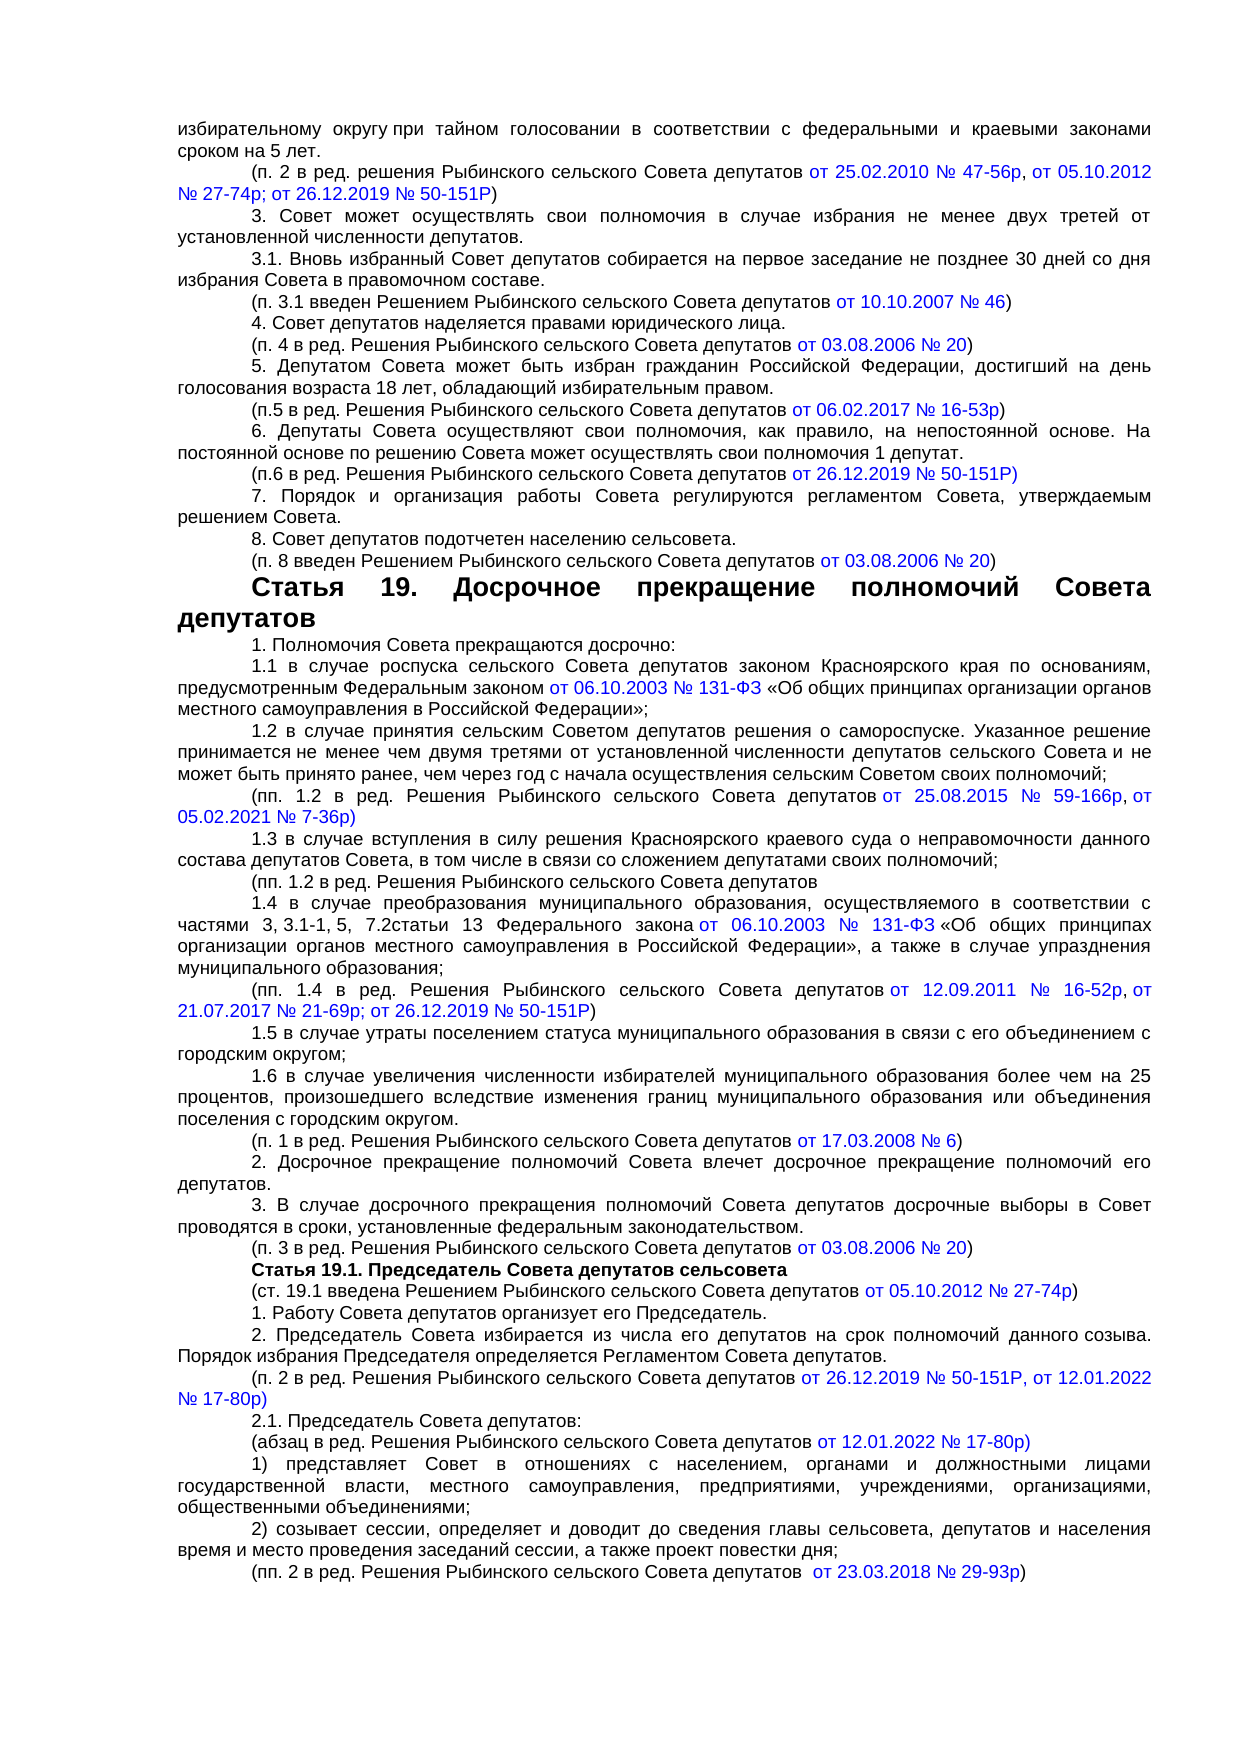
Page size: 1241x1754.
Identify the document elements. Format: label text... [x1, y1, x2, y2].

text (п. 8 введен Решением Рыбинского сельского Совета депутатов от 03.08.2006 № 20) [177, 549, 1152, 571]
text (п. 3 в ред. Решения Рыбинского сельского Совета депутатов от 03.08.2006 № 20) [177, 1237, 1152, 1259]
text 3. В случае досрочного прекращения полномочий Совета депутатов досрочные выборы в Совет проводятся в сроки, установленные федеральным законодательством. [177, 1194, 1152, 1237]
text (п.6 в ред. Решения Рыбинского сельского Совета депутатов от 26.12.2019 № 50-151Р) [177, 463, 1152, 485]
text (п. 3.1 введен Решением Рыбинского сельского Совета депутатов от 10.10.2007 № 46) [177, 291, 1152, 312]
text (п. 2 в ред. решения Рыбинского сельского Совета депутатов от 25.02.2010 № 47-56р, от 05.10.2012 № 27-74р; от 26.12.2019 № 50-151Р) [177, 161, 1152, 204]
text (пп. 1.2 в ред. Решения Рыбинского сельского Совета депутатов [177, 871, 1152, 892]
text (пп. 2 в ред. Решения Рыбинского сельского Совета депутатов от 23.03.2018 № 29-93р) [177, 1561, 1152, 1582]
text Статья 19.1. Председатель Совета депутатов сельсовета [177, 1259, 1152, 1280]
text 8. Совет депутатов подотчетен населению сельсовета. [177, 528, 1152, 549]
text 6. Депутаты Совета осуществляют свои полномочия, как правило, на непостоянной основе. На постоянной основе по решению Совета может осуществлять свои полномочия 1 депутат. [177, 420, 1152, 463]
text Статья 19. Досрочное прекращение полномочий Совета депутатов [177, 571, 1152, 633]
text 7. Порядок и организация работы Совета регулируются регламентом Совета, утверждаемым решением Совета. [177, 485, 1152, 528]
text 1.5 в случае утраты поселением статуса муниципального образования в связи с его объединением с городским округом; [177, 1022, 1152, 1065]
text (абзац в ред. Решения Рыбинского сельского Совета депутатов от 12.01.2022 № 17-80р) [177, 1431, 1152, 1453]
text 1. Полномочия Совета прекращаются досрочно: [177, 633, 1152, 655]
text (пп. 1.4 в ред. Решения Рыбинского сельского Совета депутатов от 12.09.2011 № 16-52р, от 21.07.2017 № 21-69р; от 26.12.2019 № 50-151Р) [177, 978, 1152, 1022]
text 2. Досрочное прекращение полномочий Совета влечет досрочное прекращение полномочий его депутатов. [177, 1151, 1152, 1194]
text 1.4 в случае преобразования муниципального образования, осуществляемого в соответствии с частями 3, 3.1-1, 5, 7.2статьи 13 Федерального закона от 06.10.2003 № 131-ФЗ «Об общих принципах организации органов местного самоуправления в Российской Федерации», а также в случае упразднения муниципального образования; [177, 892, 1152, 978]
text 1. Работу Совета депутатов организует его Председатель. [177, 1302, 1152, 1323]
text (п. 4 в ред. Решения Рыбинского сельского Совета депутатов от 03.08.2006 № 20) [177, 334, 1152, 355]
text 4. Совет депутатов наделяется правами юридического лица. [177, 312, 1152, 334]
text 2. Председатель Совета избирается из числа его депутатов на срок полномочий данного созыва. Порядок избрания Председателя определяется Регламентом Совета депутатов. [177, 1323, 1152, 1367]
text (ст. 19.1 введена Решением Рыбинского сельского Совета депутатов от 05.10.2012 № 27-74р) [177, 1280, 1152, 1302]
text 2) созывает сессии, определяет и доводит до сведения главы сельсовета, депутатов и населения время и место проведения заседаний сессии, а также проект повестки дня; [177, 1517, 1152, 1561]
text 3. Совет может осуществлять свои полномочия в случае избрания не менее двух третей от установленной численности депутатов. [177, 204, 1152, 247]
text 1.2 в случае принятия сельским Советом депутатов решения о самороспуске. Указанное решение принимается не менее чем двумя третями от установленной численности депутатов сельского Совета и не может быть принято ранее, чем через год с начала осуществления сельским Советом своих полномочий; [177, 720, 1152, 784]
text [177, 118, 1152, 161]
text (п. 1 в ред. Решения Рыбинского сельского Совета депутатов от 17.03.2008 № 6) [177, 1129, 1152, 1151]
text 1.1 в случае роспуска сельского Совета депутатов законом Красноярского края по основаниям, предусмотренным Федеральным законом от 06.10.2003 № 131-ФЗ «Об общих принципах организации органов местного самоуправления в Российской Федерации»; [177, 655, 1152, 720]
text 3.1. Вновь избранный Совет депутатов собирается на первое заседание не позднее 30 дней со дня избрания Совета в правомочном составе. [177, 247, 1152, 291]
text 5. Депутатом Совета может быть избран гражданин Российской Федерации, достигший на день голосования возраста 18 лет, обладающий избирательным правом. [177, 355, 1152, 398]
text 1) представляет Совет в отношениях с населением, органами и должностными лицами государственной власти, местного самоуправления, предприятиями, учреждениями, организациями, общественными объединениями; [177, 1453, 1152, 1517]
text 2.1. Председатель Совета депутатов: [177, 1410, 1152, 1431]
text (пп. 1.2 в ред. Решения Рыбинского сельского Совета депутатов от 25.08.2015 № 59-166р, от 05.02.2021 № 7-36р) [177, 784, 1152, 827]
text 1.6 в случае увеличения численности избирателей муниципального образования более чем на 25 процентов, произошедшего вследствие изменения границ муниципального образования или объединения поселения с городским округом. [177, 1065, 1152, 1129]
text (п. 2 в ред. Решения Рыбинского сельского Совета депутатов от 26.12.2019 № 50-151Р, от 12.01.2022 № 17-80р) [177, 1367, 1152, 1410]
text (п.5 в ред. Решения Рыбинского сельского Совета депутатов от 06.02.2017 № 16-53р) [177, 398, 1152, 420]
text 1.3 в случае вступления в силу решения Красноярского краевого суда о неправомочности данного состава депутатов Совета, в том числе в связи со сложением депутатами своих полномочий; [177, 827, 1152, 871]
